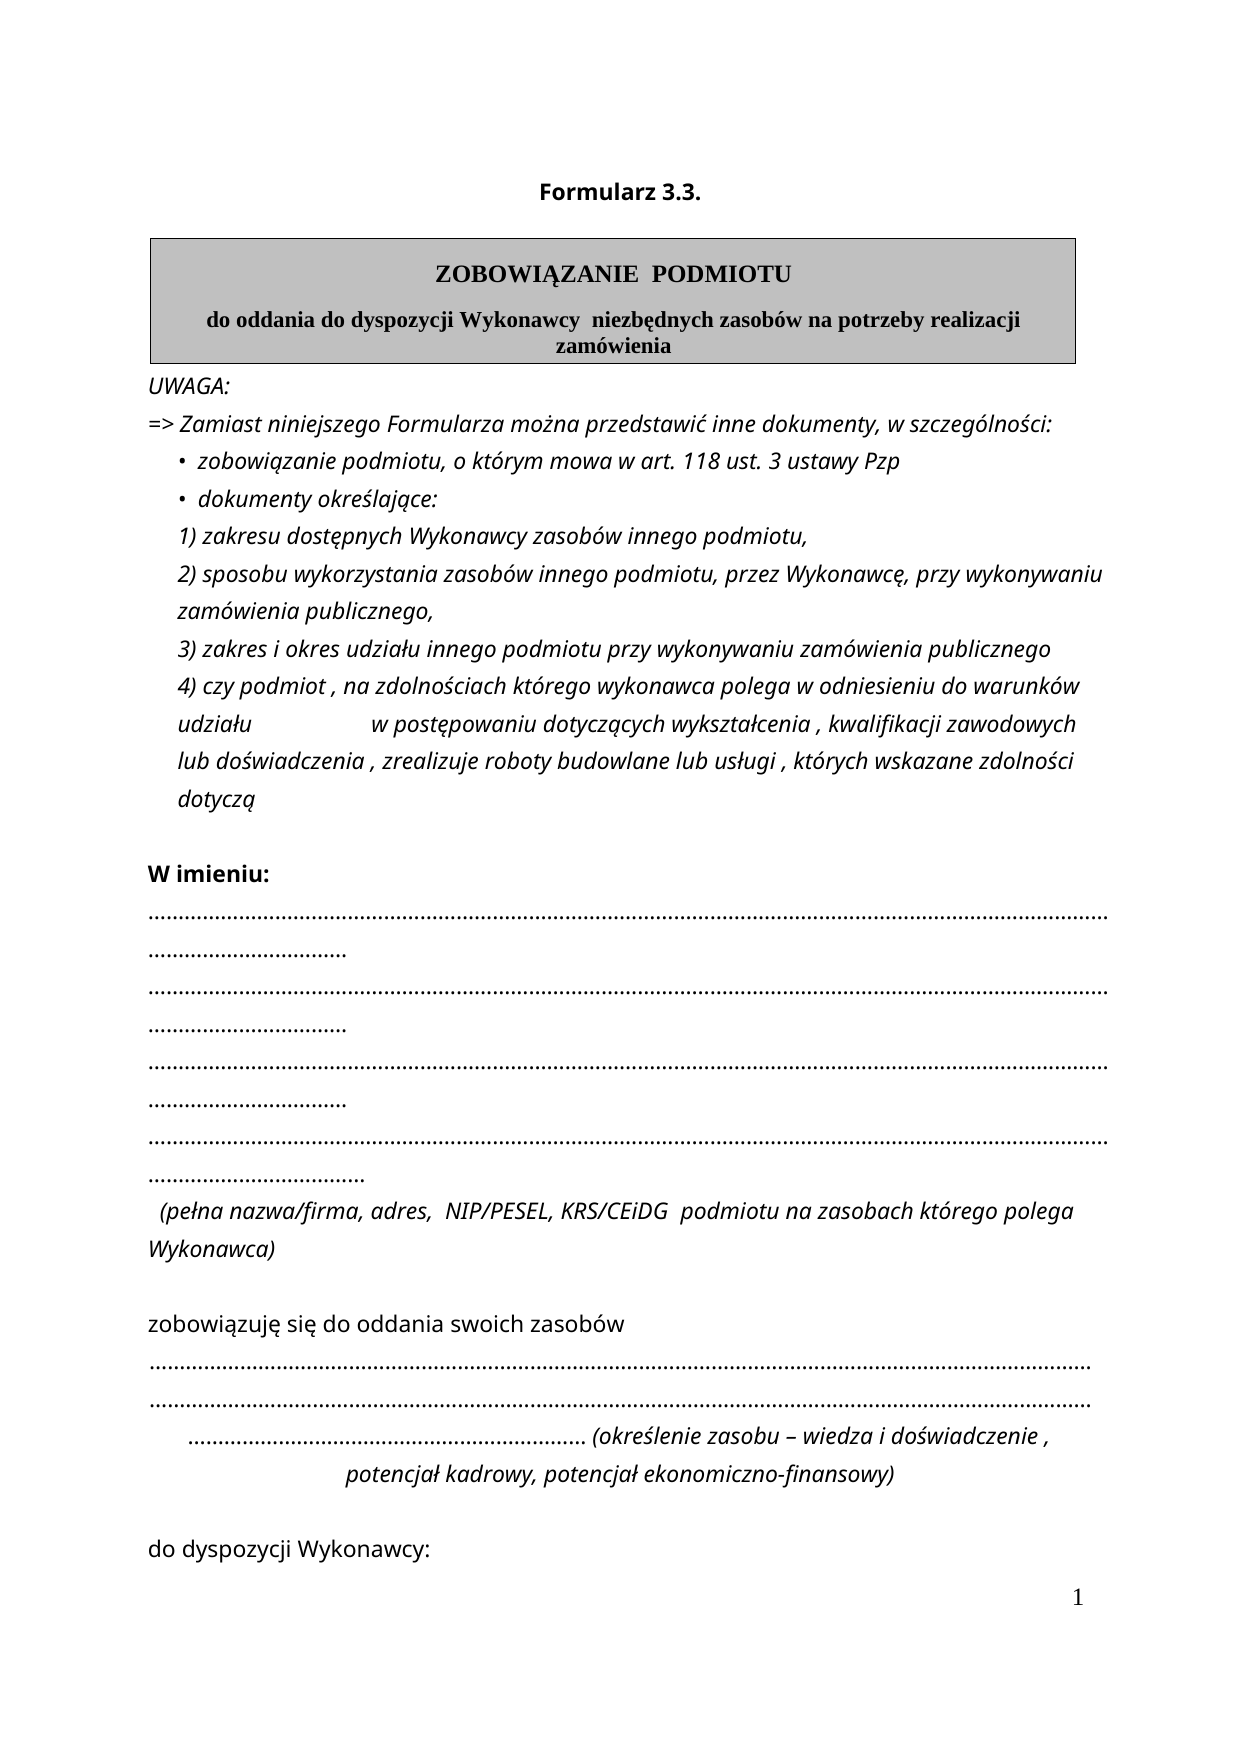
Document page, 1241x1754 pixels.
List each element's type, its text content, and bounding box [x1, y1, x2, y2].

text Formularz 3.3. [148, 176, 1092, 208]
text 2) sposobu wykorzystania zasobów innego podmiotu, przez Wykonawcę, przy wykonywaniu zamówienia publicznego, [177, 558, 1129, 626]
text ………………………………………………………………………………………………………………………………………………………………………… [148, 970, 1122, 1039]
text (pełna nazwa/firma, adres, NIP/PESEL, KRS/CEiDG podmiotu na zasobach którego polega Wykonawca) [148, 1195, 1092, 1264]
text do dyspozycji Wykonawcy: [148, 1533, 1092, 1564]
text => Zamiast niniejszego Formularza można przedstawić inne dokumenty, w szczególności: [148, 408, 1092, 439]
text • zobowiązanie podmiotu, o którym mowa w art. 118 ust. 3 ustawy Pzp [177, 445, 1092, 476]
text zobowiązuję się do oddania swoich zasobów [148, 1308, 1092, 1339]
text 1) zakresu dostępnych Wykonawcy zasobów innego podmiotu, [177, 520, 1092, 551]
text W imieniu: ………………………………………………………………………………………………………………………………………………………………………… [148, 858, 1122, 964]
text ……………………………………………………………………………………………………………………………………………………………………………………………………………………………………………………………………………………………………………………………………………… (określenie zasobu – wiedza i doświadczenie , potencjał kadrowy, potencjał ekonomiczno-finansowy) [148, 1345, 1092, 1489]
text UWAGA: [148, 214, 1092, 401]
text 3) zakres i okres udziału innego podmiotu przy wykonywaniu zamówienia publicznego [177, 633, 1092, 664]
text …………………………………………………………………………………………………………………………………………………………………………… [148, 1120, 1122, 1189]
text 4) czy podmiot , na zdolnościach którego wykonawca polega w odniesieniu do warunków udziału w postępowaniu dotyczących wykształcenia , kwalifikacji zawodowych lub doświadczenia , zrealizuje roboty budowlane lub usługi , których wskazane zdolności dotyczą [177, 670, 1092, 814]
text ………………………………………………………………………………………………………………………………………………………………………… [148, 1045, 1122, 1114]
text • dokumenty określające: [177, 483, 1092, 514]
